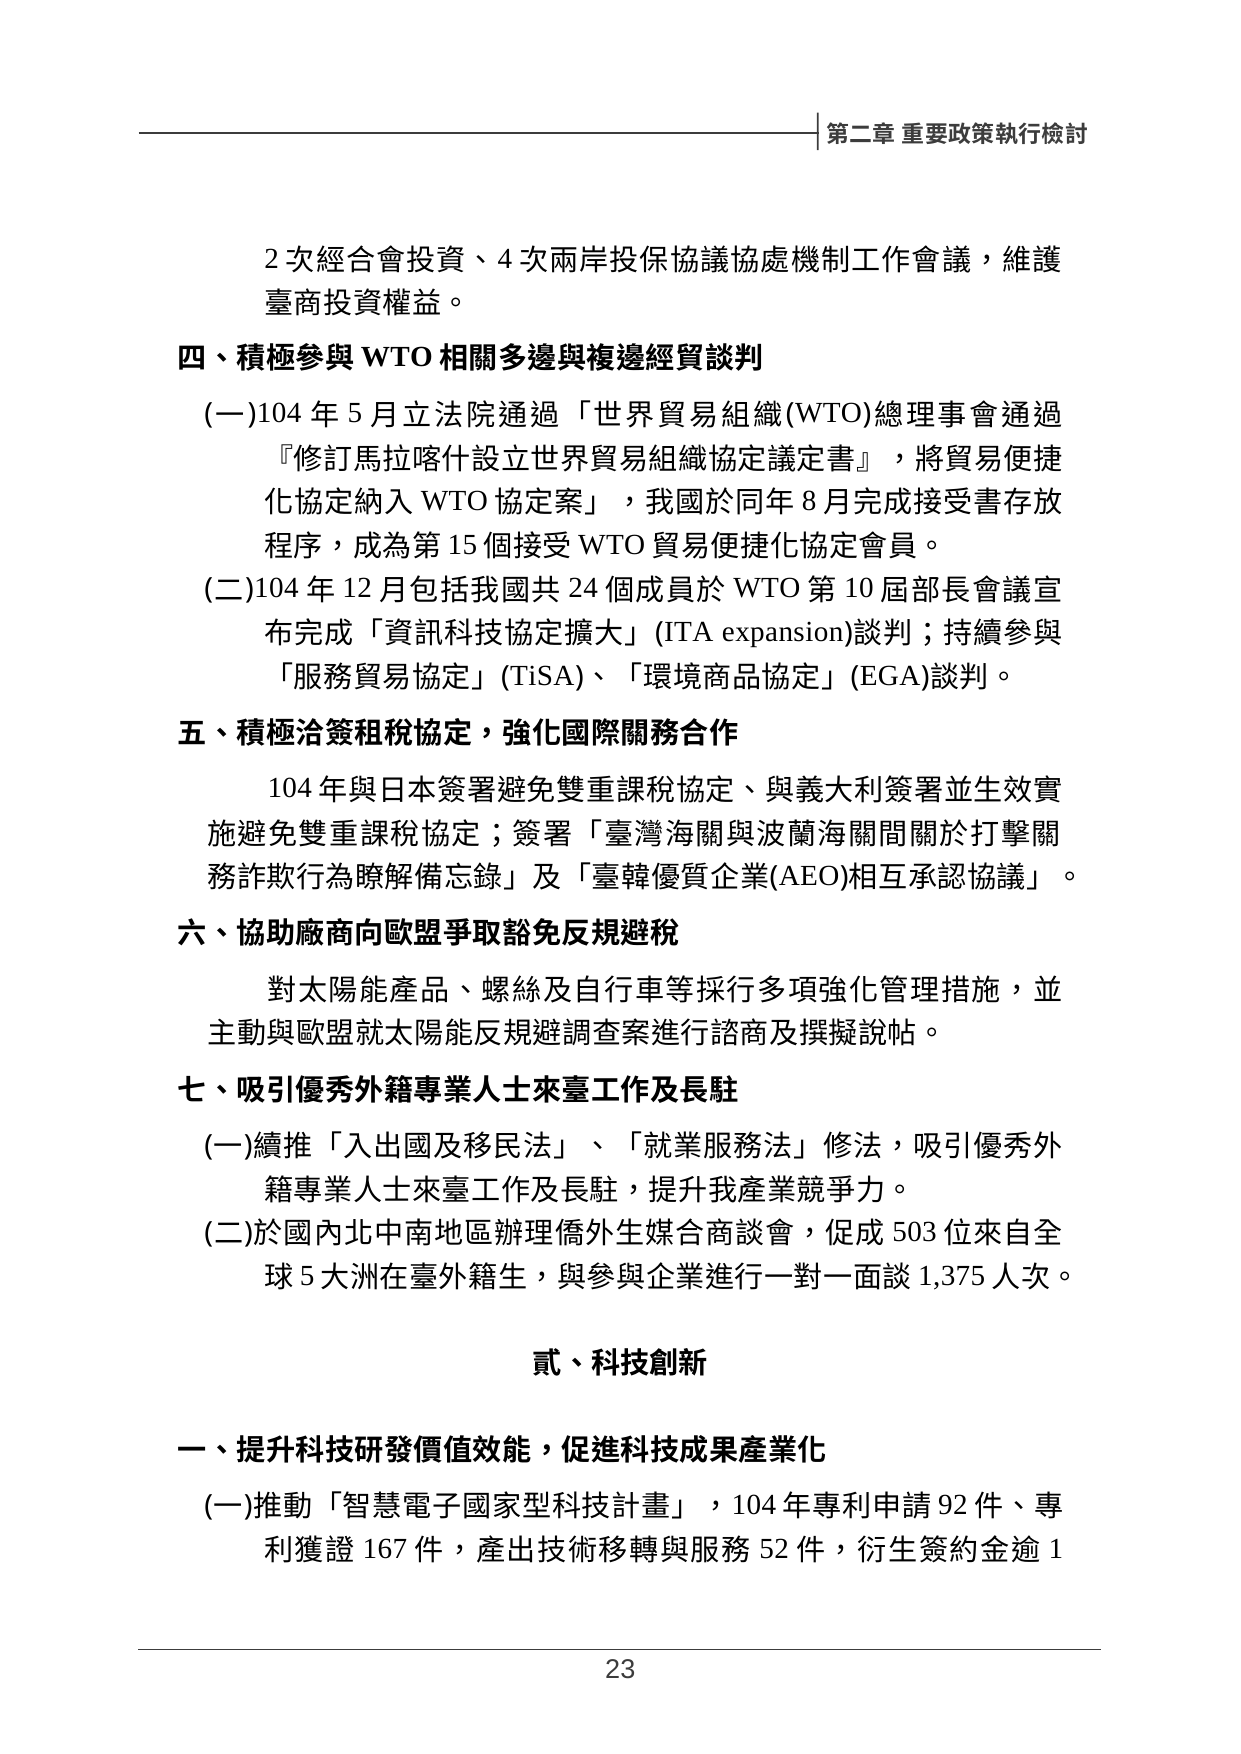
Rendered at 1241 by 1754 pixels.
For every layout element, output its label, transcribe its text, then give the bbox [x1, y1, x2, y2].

text (二)於國內北中南地區辦理僑外生媒合商談會，促成503位來自全球5大洲在臺外籍生，與參與企業進行一對一面談1,375人次。 [204, 1209, 1063, 1297]
text 五、積極洽簽租稅協定，強化國際關務合作 [177, 709, 1063, 753]
text 104年與日本簽署避免雙重課稅協定、與義大利簽署並生效實施避免雙重課稅協定；簽署「臺灣海關與波蘭海關間關於打擊關務詐欺行為瞭解備忘錄」及「臺韓優質企業(AEO)相互承認協議」。 [207, 766, 1063, 897]
text 對太陽能產品、螺絲及自行車等採行多項強化管理措施，並主動與歐盟就太陽能反規避調查案進行諮商及撰擬說帖。 [207, 966, 1063, 1053]
text 七、吸引優秀外籍專業人士來臺工作及長駐 [177, 1066, 1063, 1109]
text (二)104年12月包括我國共24個成員於WTO第10屆部長會議宣布完成「資訊科技協定擴大」(ITA expansion)談判；持續參與「服務貿易協定」(TiSA)、「環境商品協定」(EGA)談判。 [204, 566, 1063, 697]
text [204, 1482, 1063, 1570]
text 一、提升科技研發價值效能，促進科技成果產業化 [177, 1426, 1063, 1470]
text 貳、科技創新 [177, 1341, 1063, 1382]
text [204, 236, 1063, 322]
text (一)續推「入出國及移民法」、「就業服務法」修法，吸引優秀外籍專業人士來臺工作及長駐，提升我產業競爭力。 [204, 1122, 1063, 1209]
text (一)104年5月立法院通過「世界貿易組織(WTO)總理事會通過『修訂馬拉喀什設立世界貿易組織協定議定書』，將貿易便捷化協定納入WTO協定案」，我國於同年8月完成接受書存放程序，成為第15個接受WTO貿易便捷化協定會員。 [204, 391, 1063, 566]
text 六、協助廠商向歐盟爭取豁免反規避稅 [177, 909, 1063, 953]
text 四、積極參與WTO相關多邊與複邊經貿談判 [177, 334, 1063, 378]
